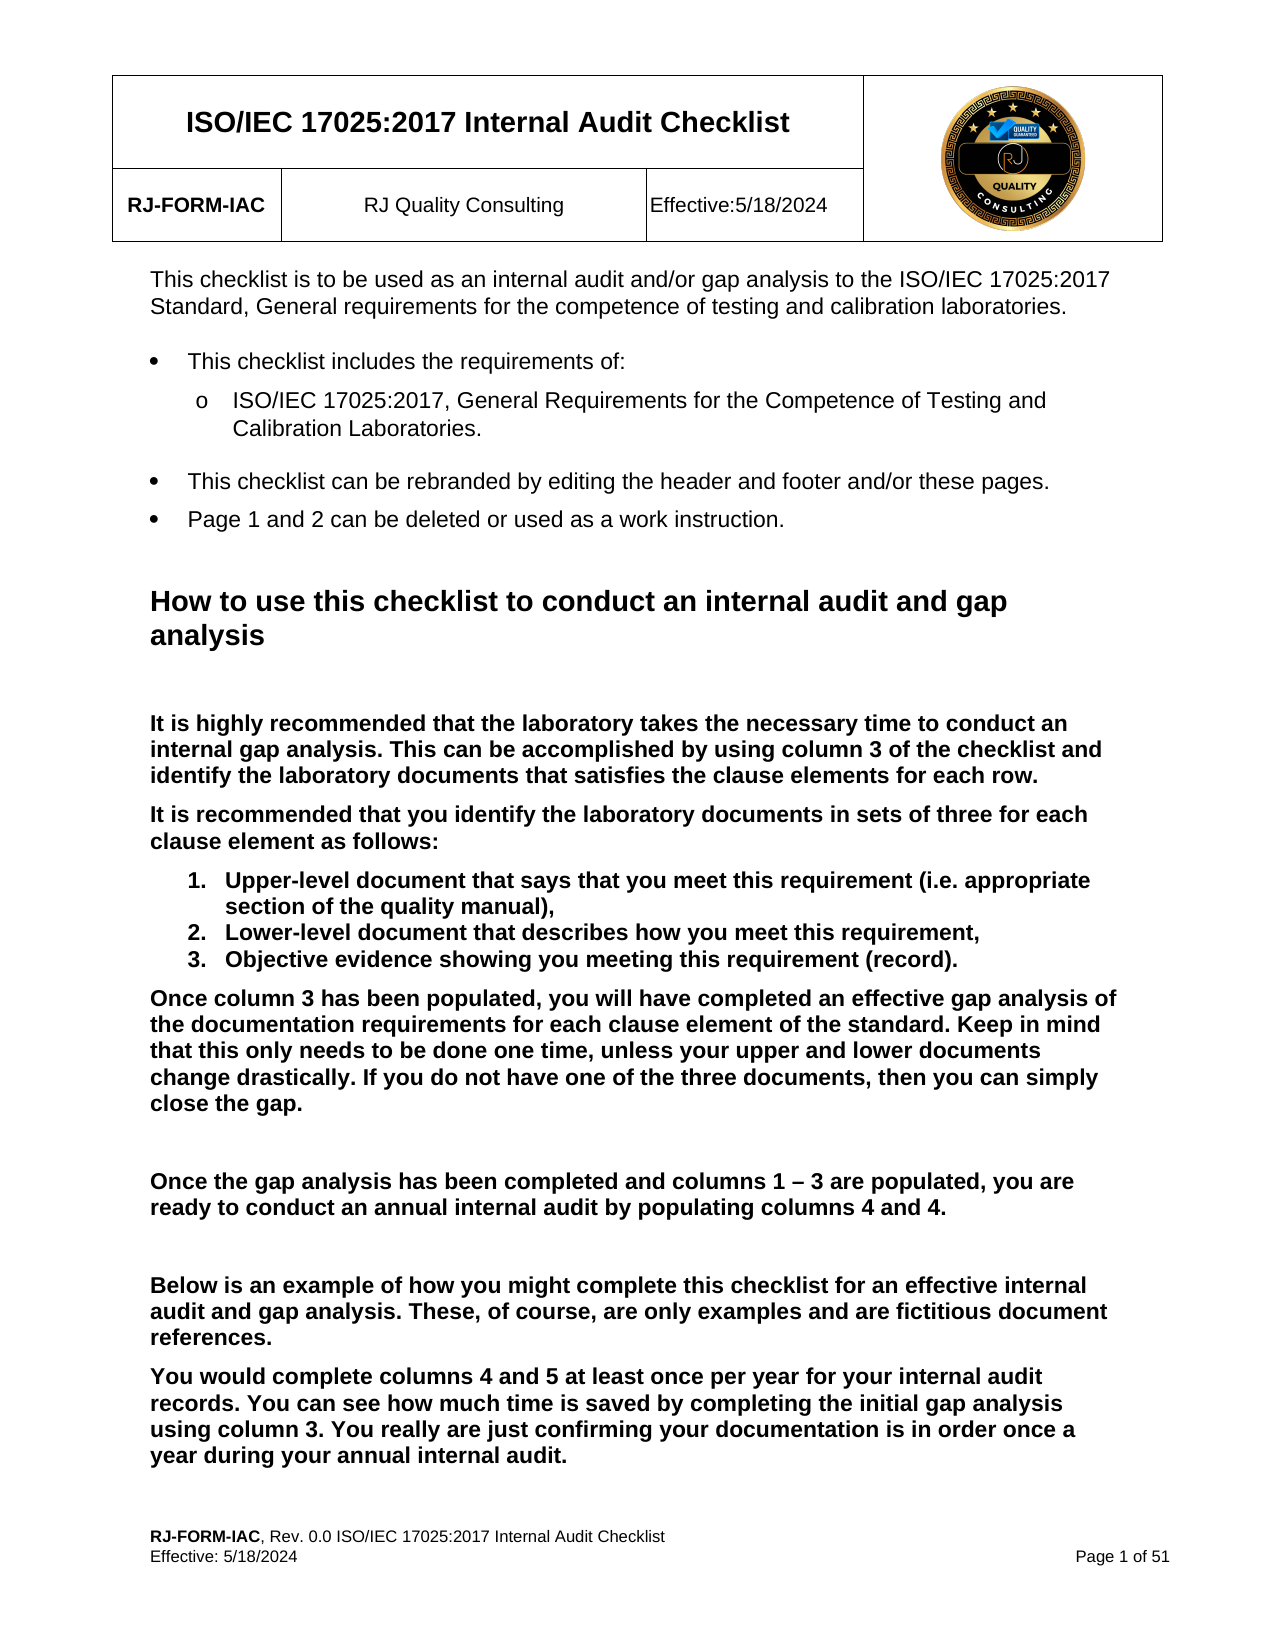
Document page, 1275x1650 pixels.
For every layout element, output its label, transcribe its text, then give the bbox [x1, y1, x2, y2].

text This checklist is to be used as an internal audit and/or gap analysis to the ISO/IEC 17025:2017 Standard, General requirements for the competence of testing and calibration laboratories. [150, 266, 1125, 319]
text Below is an example of how you might complete this checklist for an effective internal audit and gap analysis. These, of course, are only examples and are fictitious document references. [150, 1272, 1125, 1351]
text It is recommended that you identify the laboratory documents in sets of three for each clause element as follows: [150, 801, 1125, 854]
text It is highly recommended that the laboratory takes the necessary time to conduct an internal gap analysis. This can be accomplished by using column 3 of the checklist and identify the laboratory documents that satisfies the clause elements for each row. [150, 710, 1125, 789]
list Objective evidence showing you meeting this requirement (record). [187, 946, 1125, 972]
picture [930, 76, 1096, 242]
list Lower-level document that describes how you meet this requirement, [187, 919, 1125, 946]
text Once the gap analysis has been completed and columns 1 – 3 are populated, you are ready to conduct an annual internal audit by populating columns 4 and 4. [150, 1168, 1125, 1220]
list Upper-level document that says that you meet this requirement (i.e. appropriate section of the quality manual), [187, 867, 1125, 919]
list This checklist includes the requirements of: [150, 348, 1125, 374]
list This checklist can be rebranded by editing the header and footer and/or these pages. [150, 468, 1125, 494]
text Once column 3 has been populated, you will have completed an effective gap analysis of the documentation requirements for each clause element of the standard. Keep in mind that this only needs to be done one time, unless your upper and lower documents change drastically. If you do not have one of the three documents, then you can simply close the gap. [150, 984, 1125, 1116]
list ISO/IEC 17025:2017, General Requirements for the Competence of Testing and Calibration Laboratories. [195, 387, 1125, 441]
text How to use this checklist to conduct an internal audit and gap analysis [150, 584, 1125, 651]
list Page 1 and 2 can be deleted or used as a work instruction. [150, 506, 1125, 533]
text You would complete columns 4 and 5 at least once per year for your internal audit records. You can see how much time is saved by completing the initial gap analysis using column 3. You really are just confirming your documentation is in order once a year during your annual internal audit. [150, 1363, 1125, 1469]
